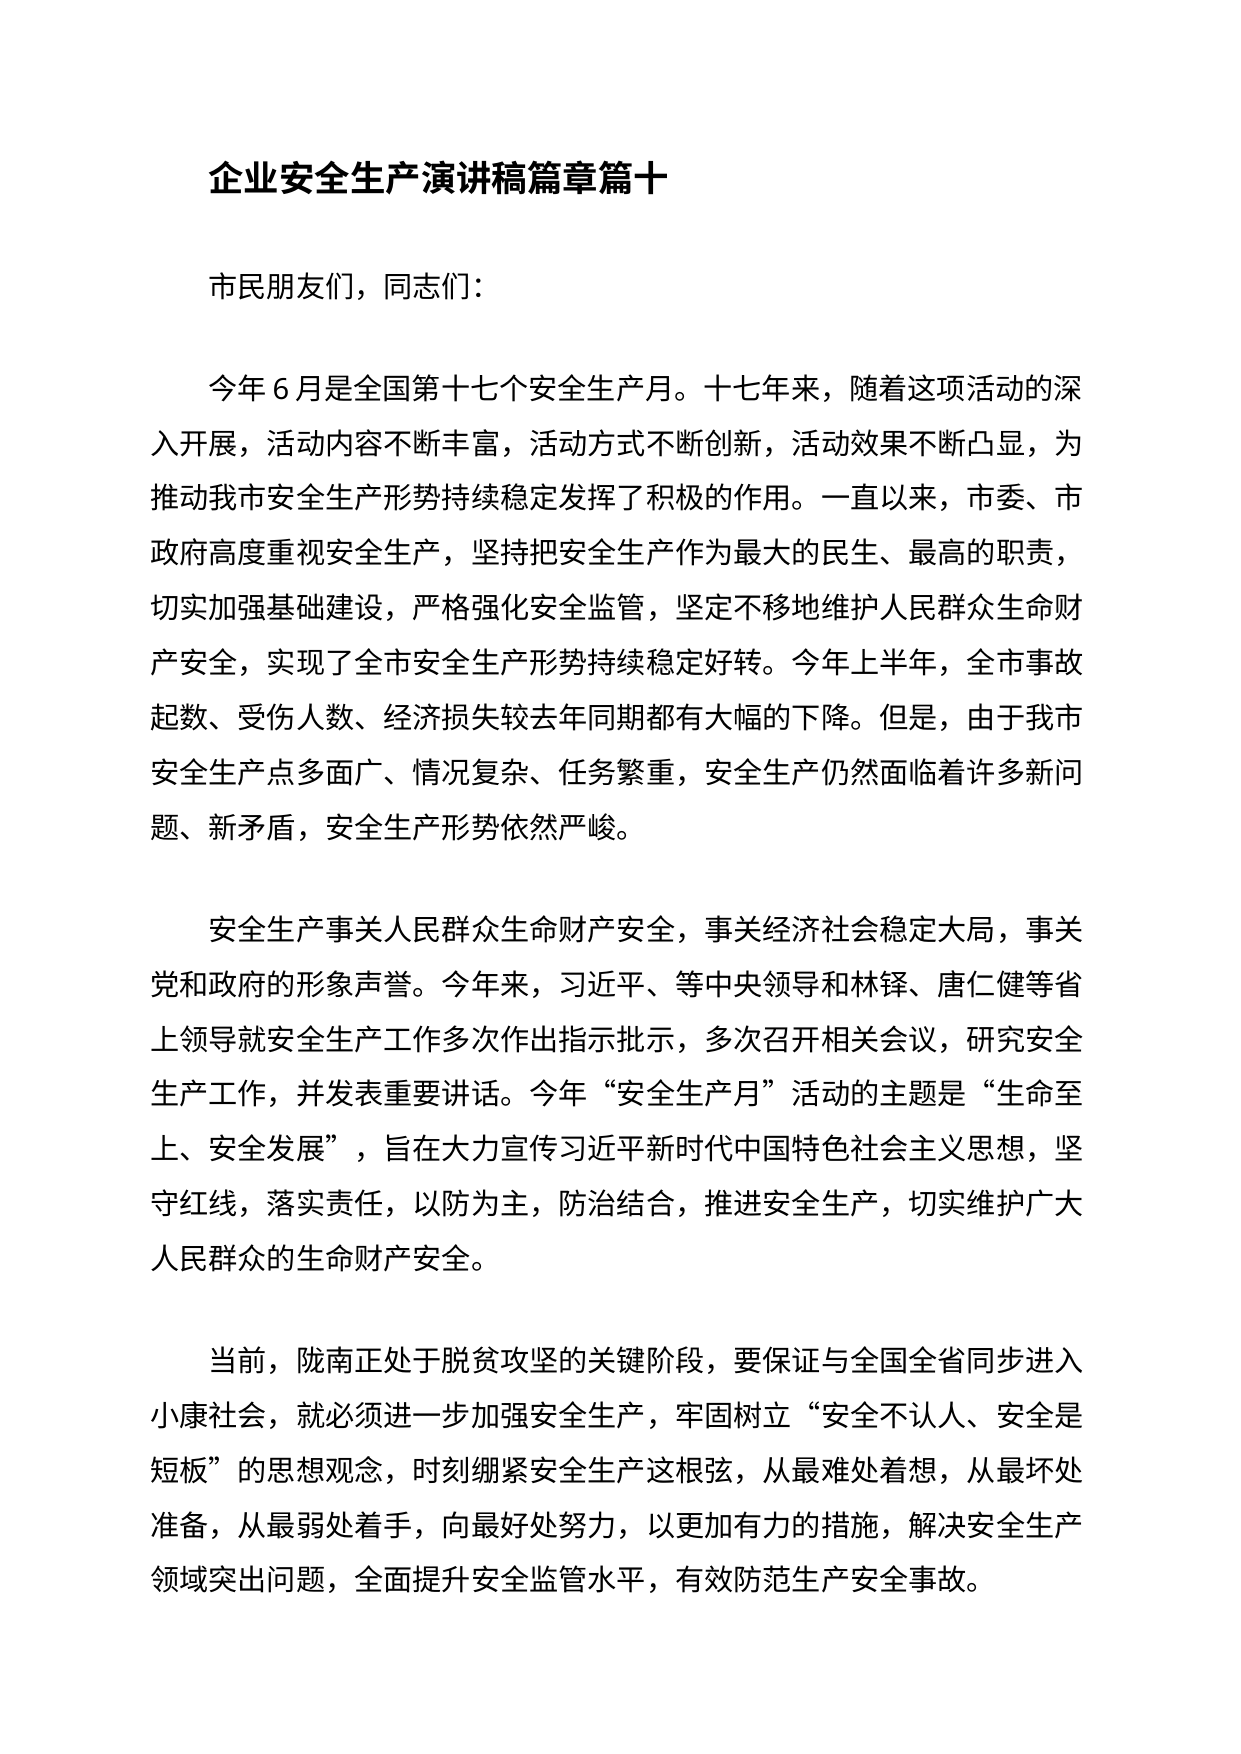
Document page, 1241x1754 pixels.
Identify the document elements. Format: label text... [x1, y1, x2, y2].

text 安全生产事关人民群众生命财产安全，事关经济社会稳定大局，事关党和政府的形象声誉。今年来，习近平、等中央领导和林铎、唐仁健等省上领导就安全生产工作多次作出指示批示，多次召开相关会议，研究安全生产工作，并发表重要讲话。今年“安全生产月”活动的主题是“生命至上、安全发展”，旨在大力宣传习近平新时代中国特色社会主义思想，坚守红线，落实责任，以防为主，防治结合，推进安全生产，切实维护广大人民群众的生命财产安全。 [150, 906, 1090, 1278]
text 今年6月是全国第十七个安全生产月。十七年来，随着这项活动的深入开展，活动内容不断丰富，活动方式不断创新，活动效果不断凸显，为推动我市安全生产形势持续稳定发挥了积极的作用。一直以来，市委、市政府高度重视安全生产，坚持把安全生产作为最大的民生、最高的职责，切实加强基础建设，严格强化安全监管，坚定不移地维护人民群众生命财产安全，实现了全市安全生产形势持续稳定好转。今年上半年，全市事故起数、受伤人数、经济损失较去年同期都有大幅的下降。但是，由于我市安全生产点多面广、情况复杂、任务繁重，安全生产仍然面临着许多新问题、新矛盾，安全生产形势依然严峻。 [150, 365, 1090, 847]
text 企业安全生产演讲稿篇章篇十 [150, 150, 1090, 201]
text 当前，陇南正处于脱贫攻坚的关键阶段，要保证与全国全省同步进入小康社会，就必须进一步加强安全生产，牢固树立“安全不认人、安全是短板”的思想观念，时刻绷紧安全生产这根弦，从最难处着想，从最坏处准备，从最弱处着手，向最好处努力，以更加有力的措施，解决安全生产领域突出问题，全面提升安全监管水平，有效防范生产安全事故。 [150, 1337, 1090, 1599]
text 市民朋友们，同志们： [150, 263, 1090, 306]
